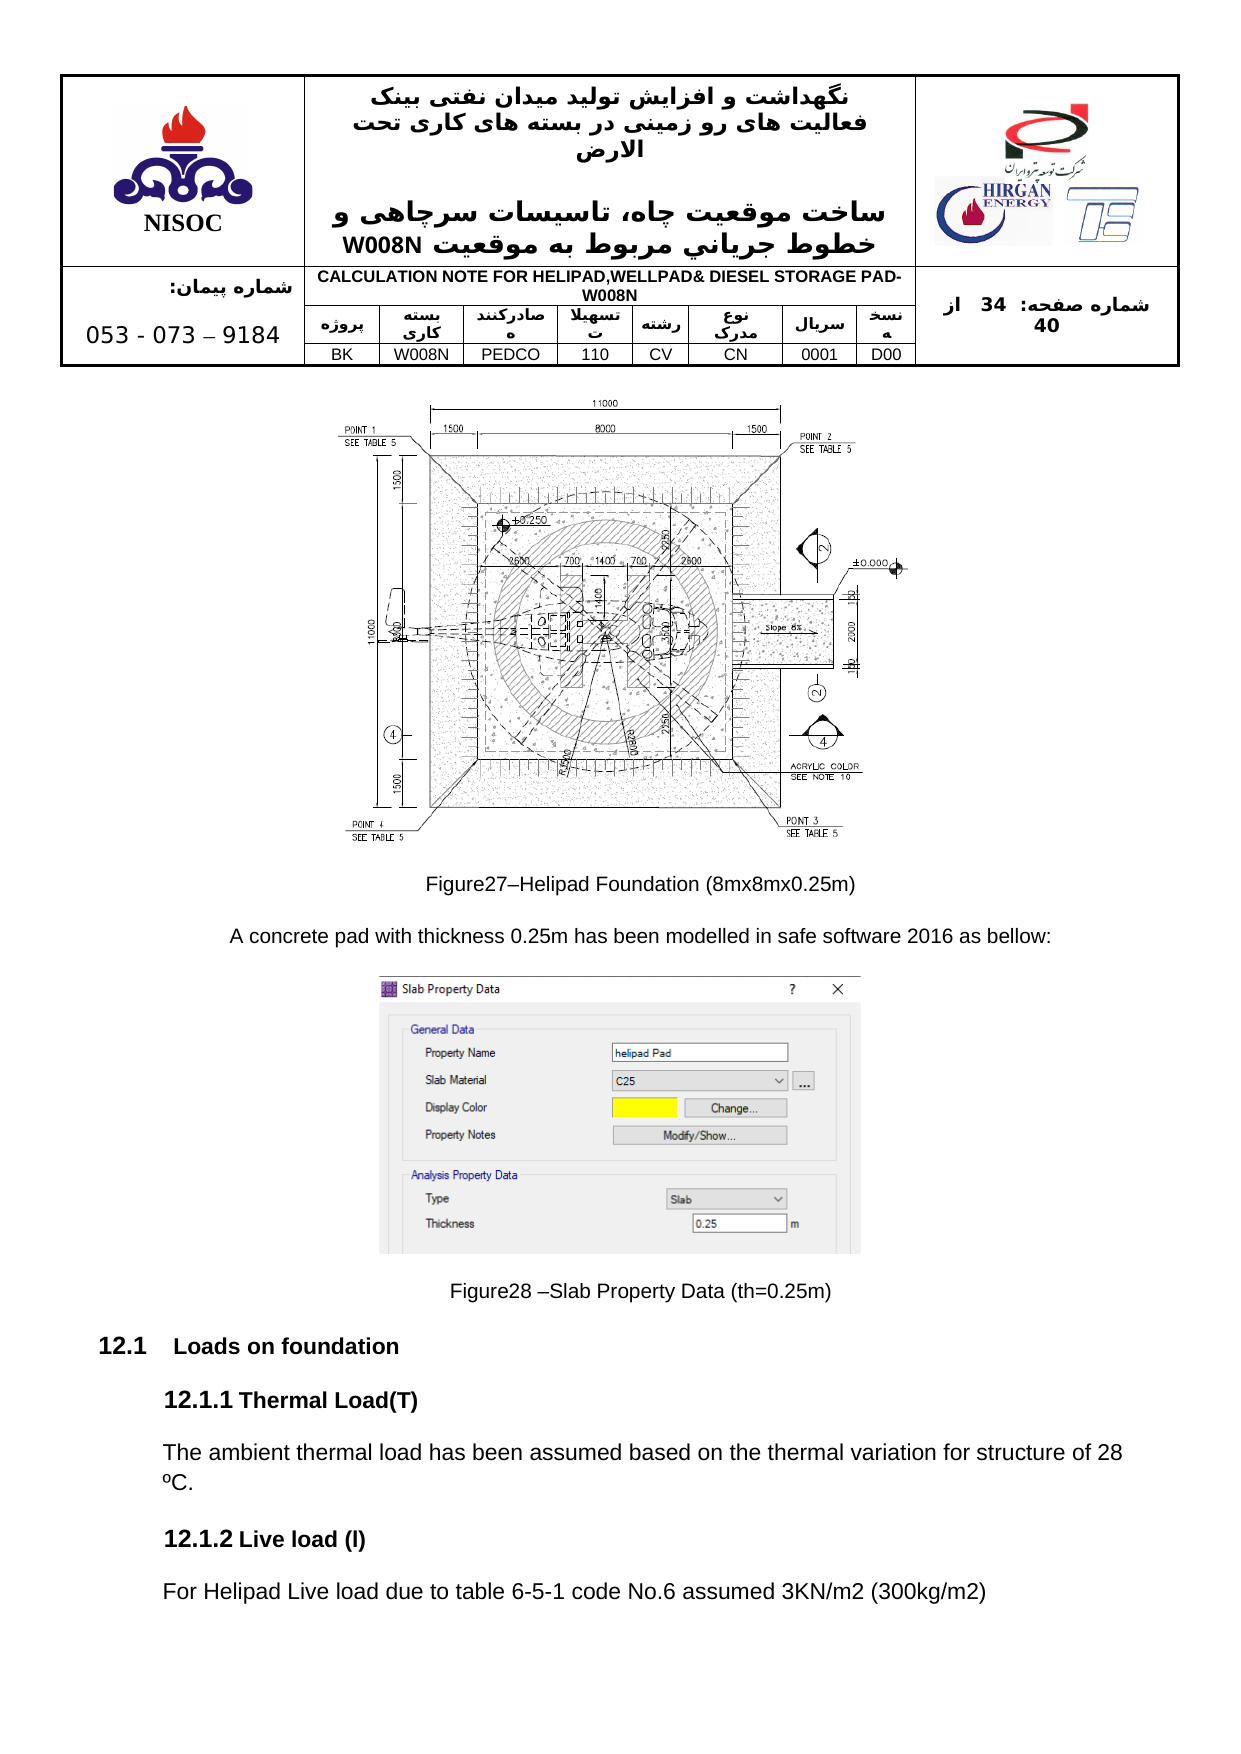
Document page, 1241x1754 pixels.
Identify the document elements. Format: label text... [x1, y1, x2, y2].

picture [934, 103, 1089, 246]
text A concrete pad with thickness 0.25m has been modelled in safe software 2016 as bellow: [130, 924, 1152, 948]
picture [322, 393, 918, 847]
text Figure27–Helipad Foundation (8mx8mx0.25m) [130, 871, 1152, 895]
text For Helipad Live load due to table 6-5-1 code No.6 assumed 3KN/m2 (300kg/m2) [162, 1578, 1152, 1604]
list Thermal Load(T) [164, 1385, 1152, 1413]
text The ambient thermal load has been assumed based on the thermal variation for structure of 28 ºC. [162, 1438, 1152, 1495]
picture [379, 976, 861, 1254]
list Live load (l) [164, 1524, 1152, 1553]
text Figure28 –Slab Property Data (th=0.25m) [130, 1278, 1152, 1302]
picture [113, 106, 253, 208]
list Loads on foundation [98, 1331, 1152, 1360]
